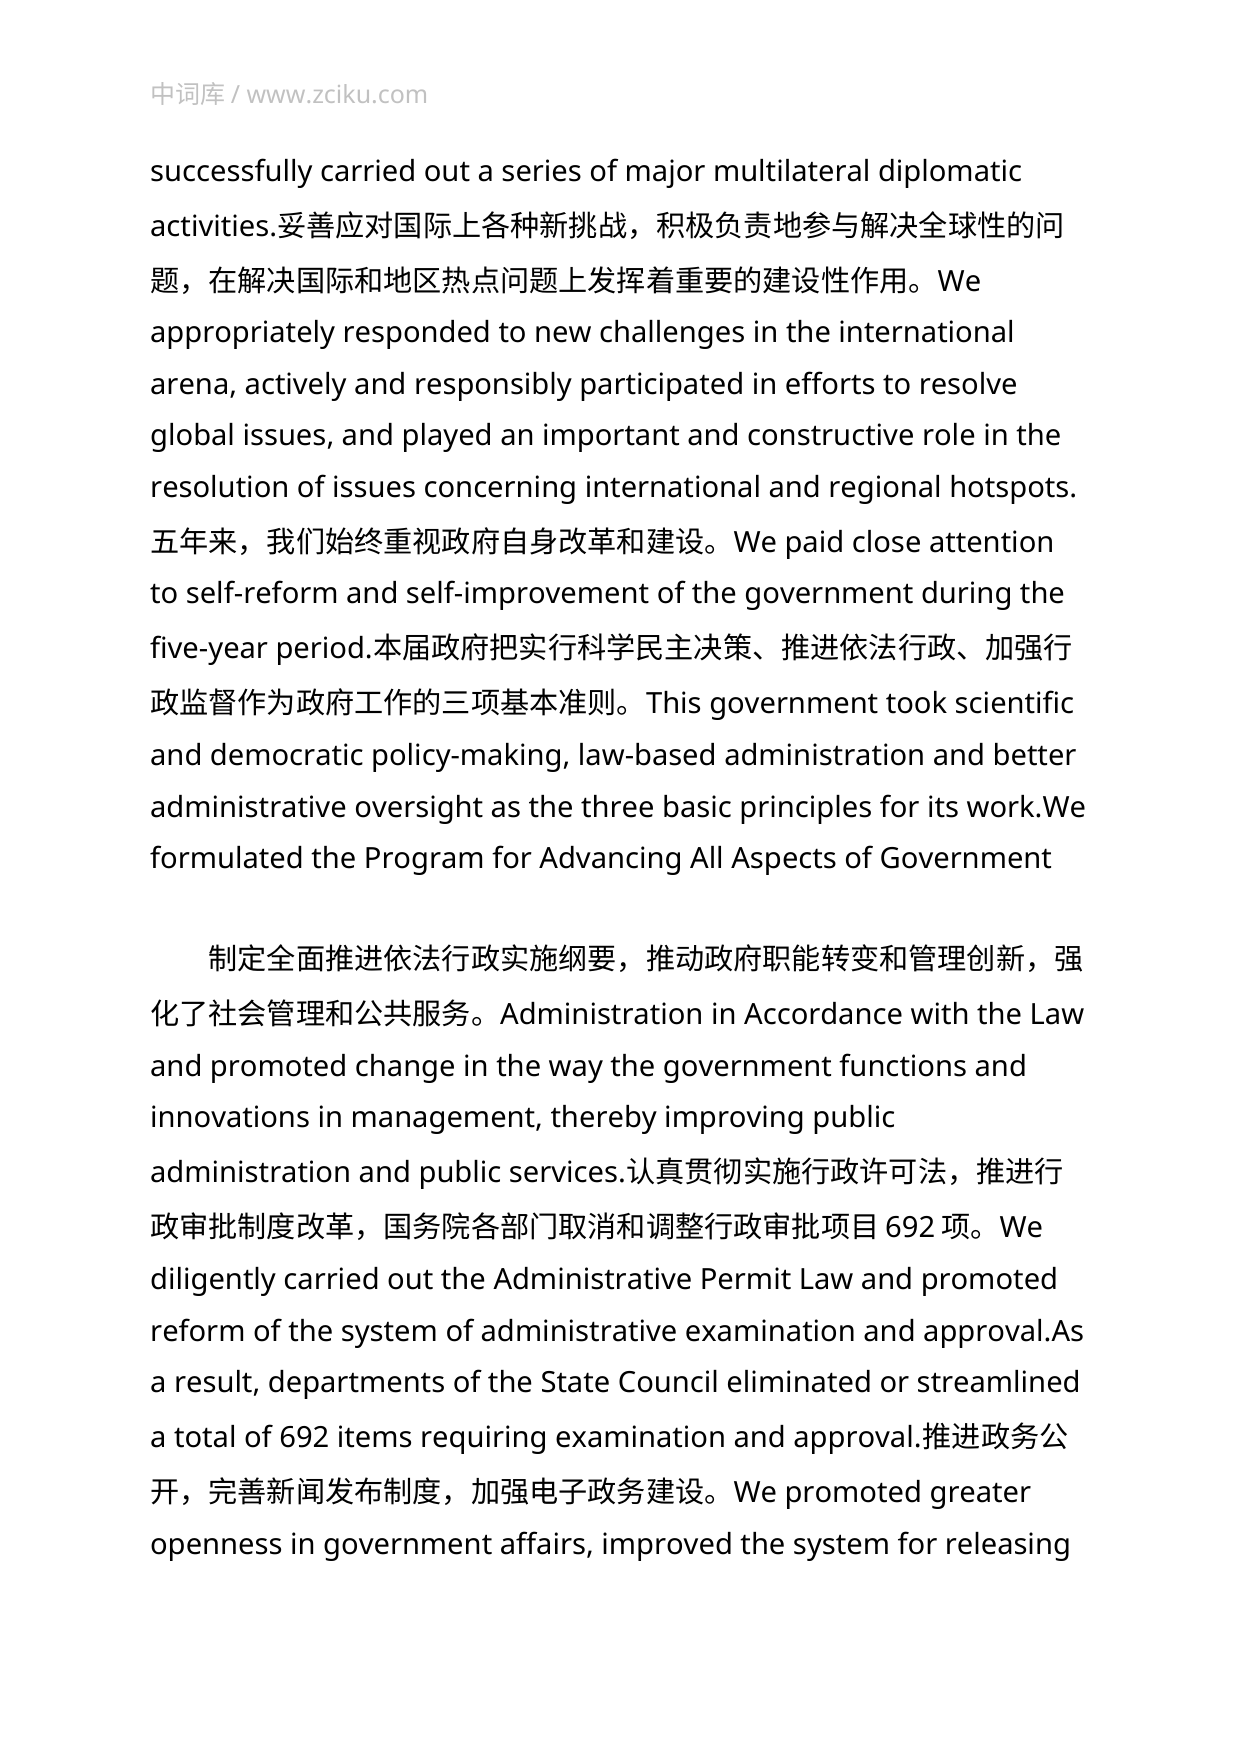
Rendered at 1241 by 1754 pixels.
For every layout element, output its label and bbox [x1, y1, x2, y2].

text [150, 150, 1090, 877]
text [150, 936, 1090, 1563]
